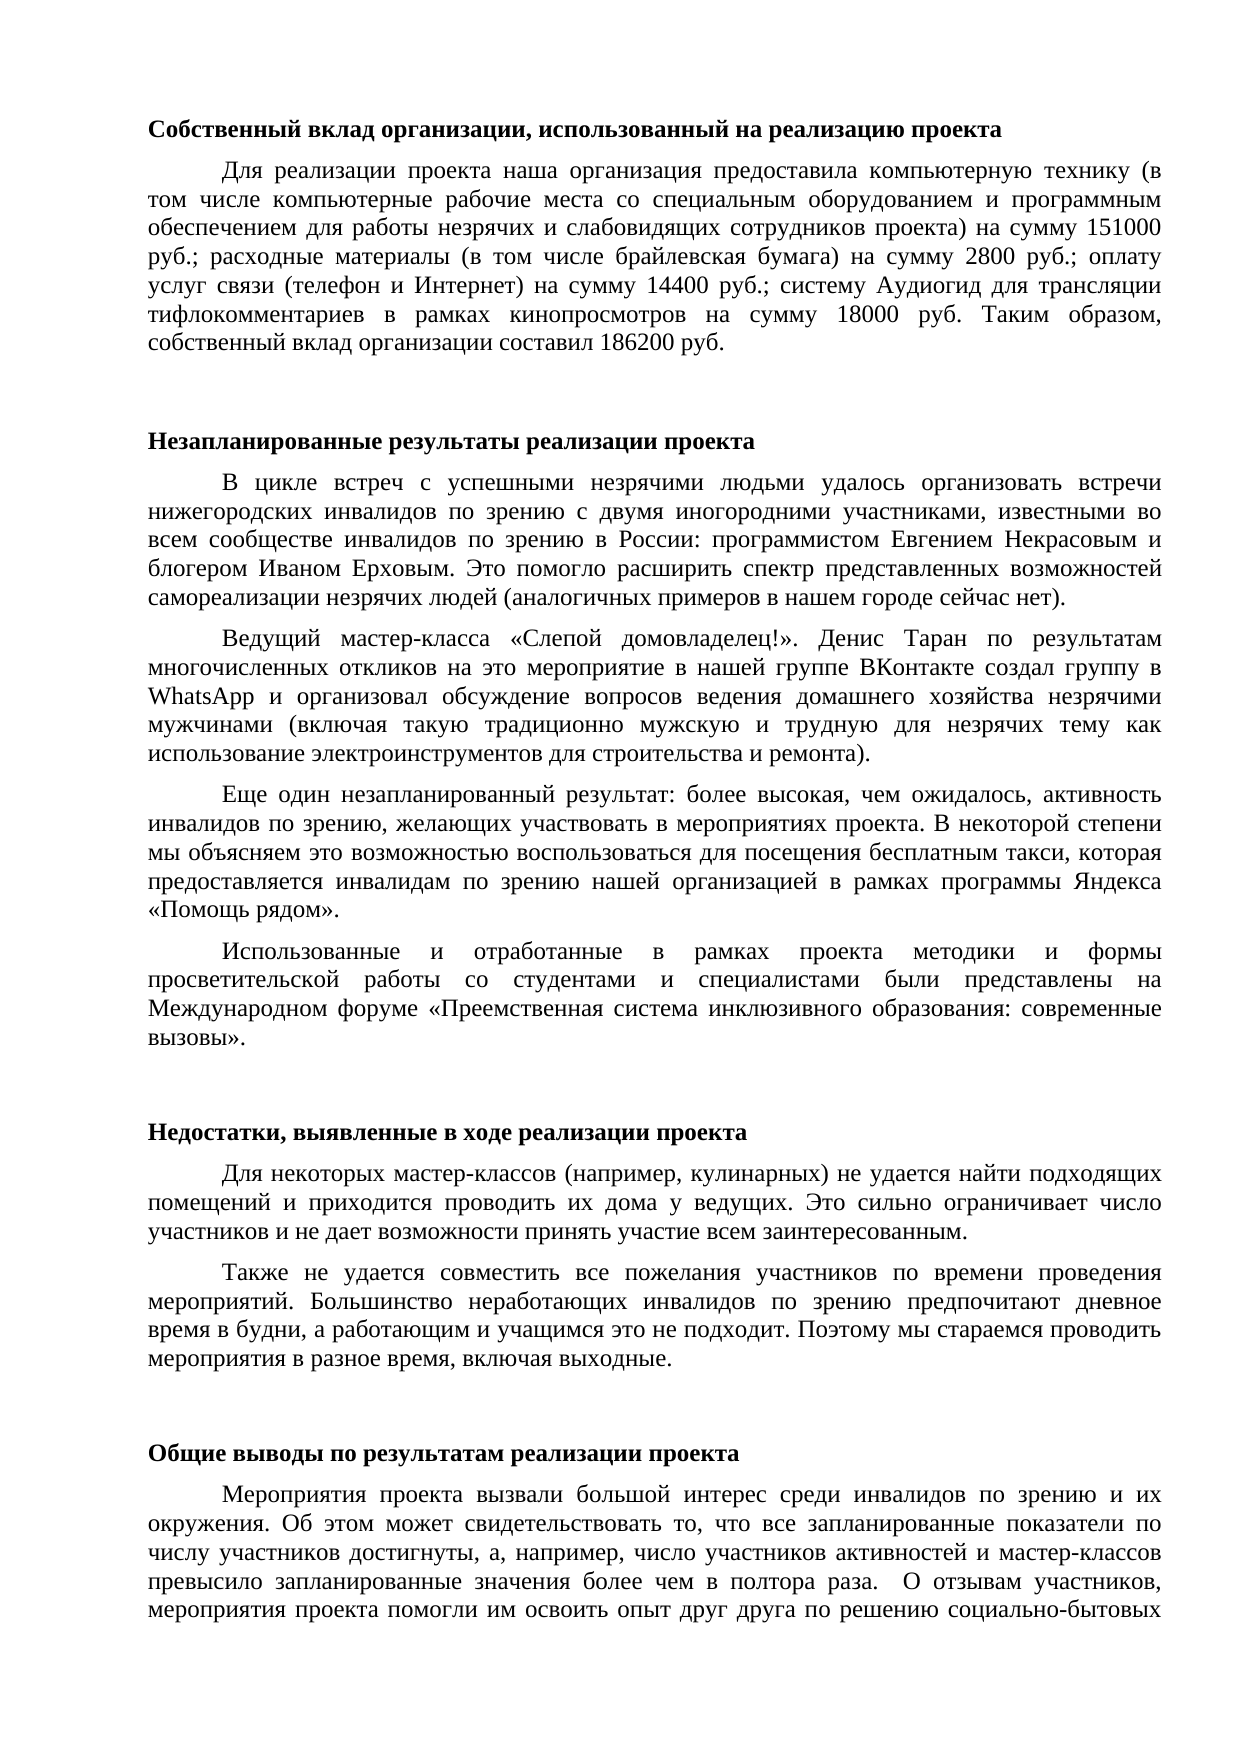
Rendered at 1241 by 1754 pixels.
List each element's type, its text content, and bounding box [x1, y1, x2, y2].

text Собственный вклад организации, использованный на реализацию проекта [148, 114, 1152, 142]
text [148, 1479, 1163, 1623]
text Для некоторых мастер-классов (например, кулинарных) не удается найти подходящих помещений и приходится проводить их дома у ведущих. Это сильно ограничивает число участников и не дает возможности принять участие всем заинтересованным. [148, 1158, 1163, 1244]
text Использованные и отработанные в рамках проекта методики и формы просветительской работы со студентами и специалистами были представлены на Международном форуме «Преемственная система инклюзивного образования: современные вызовы». [148, 936, 1163, 1051]
text Недостатки, выявленные в ходе реализации проекта [148, 1117, 1152, 1146]
text В цикле встреч с успешными незрячими людьми удалось организовать встречи нижегородских инвалидов по зрению с двумя иногородними участниками, известными во всем сообществе инвалидов по зрению в России: программистом Евгением Некрасовым и блогером Иваном Ерховым. Это помогло расширить спектр представленных возможностей самореализации незрячих людей (аналогичных примеров в нашем городе сейчас нет). [148, 467, 1163, 611]
text Для реализации проекта наша организация предоставила компьютерную технику (в том числе компьютерные рабочие места со специальным оборудованием и программным обеспечением для работы незрячих и слабовидящих сотрудников проекта) на сумму 151000 руб.; расходные материалы (в том числе брайлевская бумага) на сумму 2800 руб.; оплату услуг связи (телефон и Интернет) на сумму 14400 руб.; систему Аудиогид для трансляции тифлокомментариев в рамках кинопросмотров на сумму 18000 руб. Таким образом, собственный вклад организации составил 186200 руб. [148, 155, 1163, 356]
text Общие выводы по результатам реализации проекта [148, 1438, 1152, 1467]
text Незапланированные результаты реализации проекта [148, 426, 1152, 454]
text Еще один незапланированный результат: более высокая, чем ожидалось, активность инвалидов по зрению, желающих участвовать в мероприятиях проекта. В некоторой степени мы объясняем это возможностью воспользоваться для посещения бесплатным такси, которая предоставляется инвалидам по зрению нашей организацией в рамках программы Яндекса «Помощь рядом». [148, 779, 1163, 923]
text Также не удается совместить все пожелания участников по времени проведения мероприятий. Большинство неработающих инвалидов по зрению предпочитают дневное время в будни, а работающим и учащимся это не подходит. Поэтому мы стараемся проводить мероприятия в разное время, включая выходные. [148, 1257, 1163, 1372]
text Ведущий мастер-класса «Слепой домовладелец!». Денис Таран по результатам многочисленных откликов на это мероприятие в нашей группе ВКонтакте создал группу в WhatsApp и организовал обсуждение вопросов ведения домашнего хозяйства незрячими мужчинами (включая такую традиционно мужскую и трудную для незрячих тему как использование электроинструментов для строительства и ремонта). [148, 623, 1163, 767]
